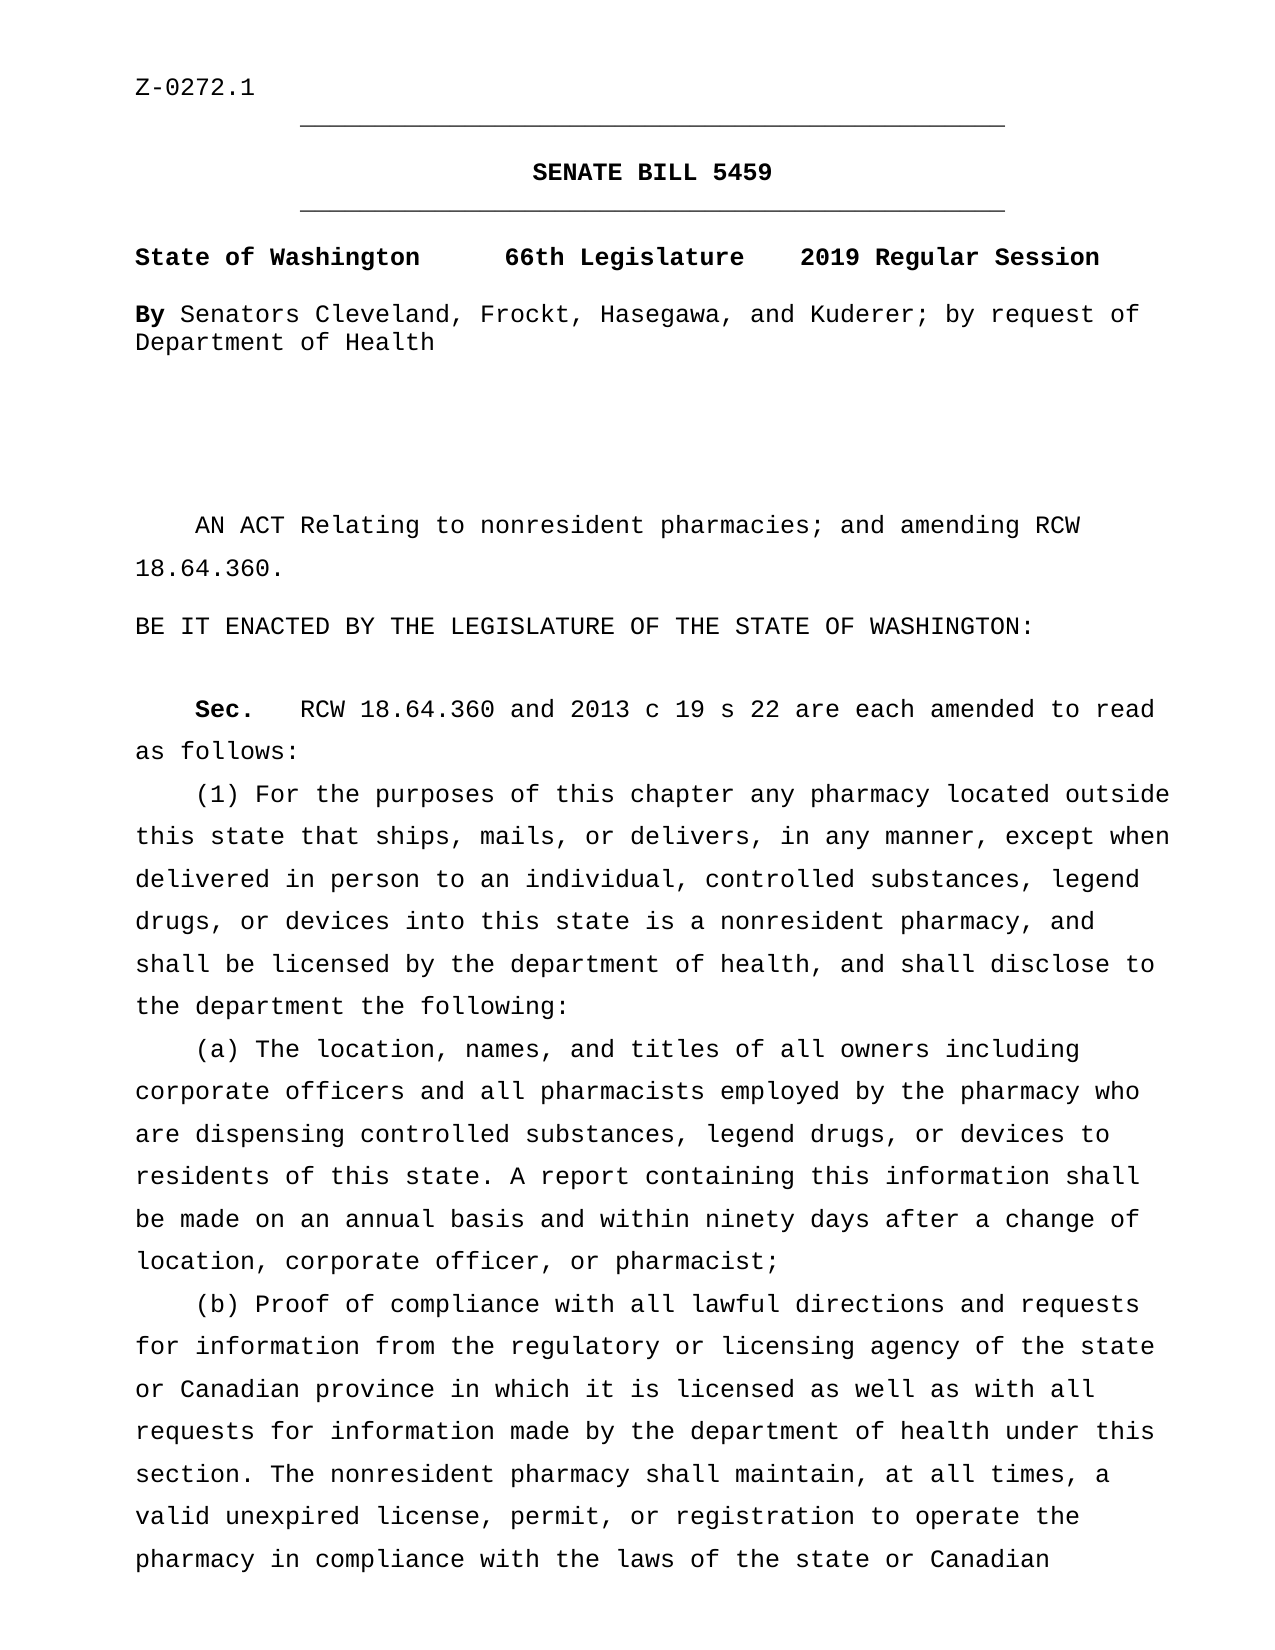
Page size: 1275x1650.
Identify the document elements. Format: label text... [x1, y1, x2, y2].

text _______________________________________________ [135, 188, 1170, 217]
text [135, 1278, 1170, 1576]
text AN ACT Relating to nonresident pharmacies; and amending RCW 18.64.360. [135, 500, 1170, 585]
text (a) The location, names, and titles of all owners including corporate officers and all pharmacists employed by the pharmacy who are dispensing controlled substances, legend drugs, or devices to residents of this state. A report containing this information shall be made on an annual basis and within ninety days after a change of location, corporate officer, or pharmacist; [135, 1023, 1170, 1278]
text State of Washington 66th Legislature 2019 Regular Session [135, 245, 1170, 273]
text By Senators Cleveland, Frockt, Hasegawa, and Kuderer; by request of Department of Health [135, 302, 1170, 358]
text _______________________________________________ [135, 103, 1170, 132]
text Sec. RCW 18.64.360 and 2013 c 19 s 22 are each amended to read as follows: [135, 683, 1170, 768]
text (1) For the purposes of this chapter any pharmacy located outside this state that ships, mails, or delivers, in any manner, except when delivered in person to an individual, controlled substances, legend drugs, or devices into this state is a nonresident pharmacy, and shall be licensed by the department of health, and shall disclose to the department the following: [135, 768, 1170, 1023]
text BE IT ENACTED BY THE LEGISLATURE OF THE STATE OF WASHINGTON: [135, 613, 1170, 642]
text SENATE BILL 5459 [135, 160, 1170, 188]
text Z-0272.1 [135, 75, 1170, 103]
